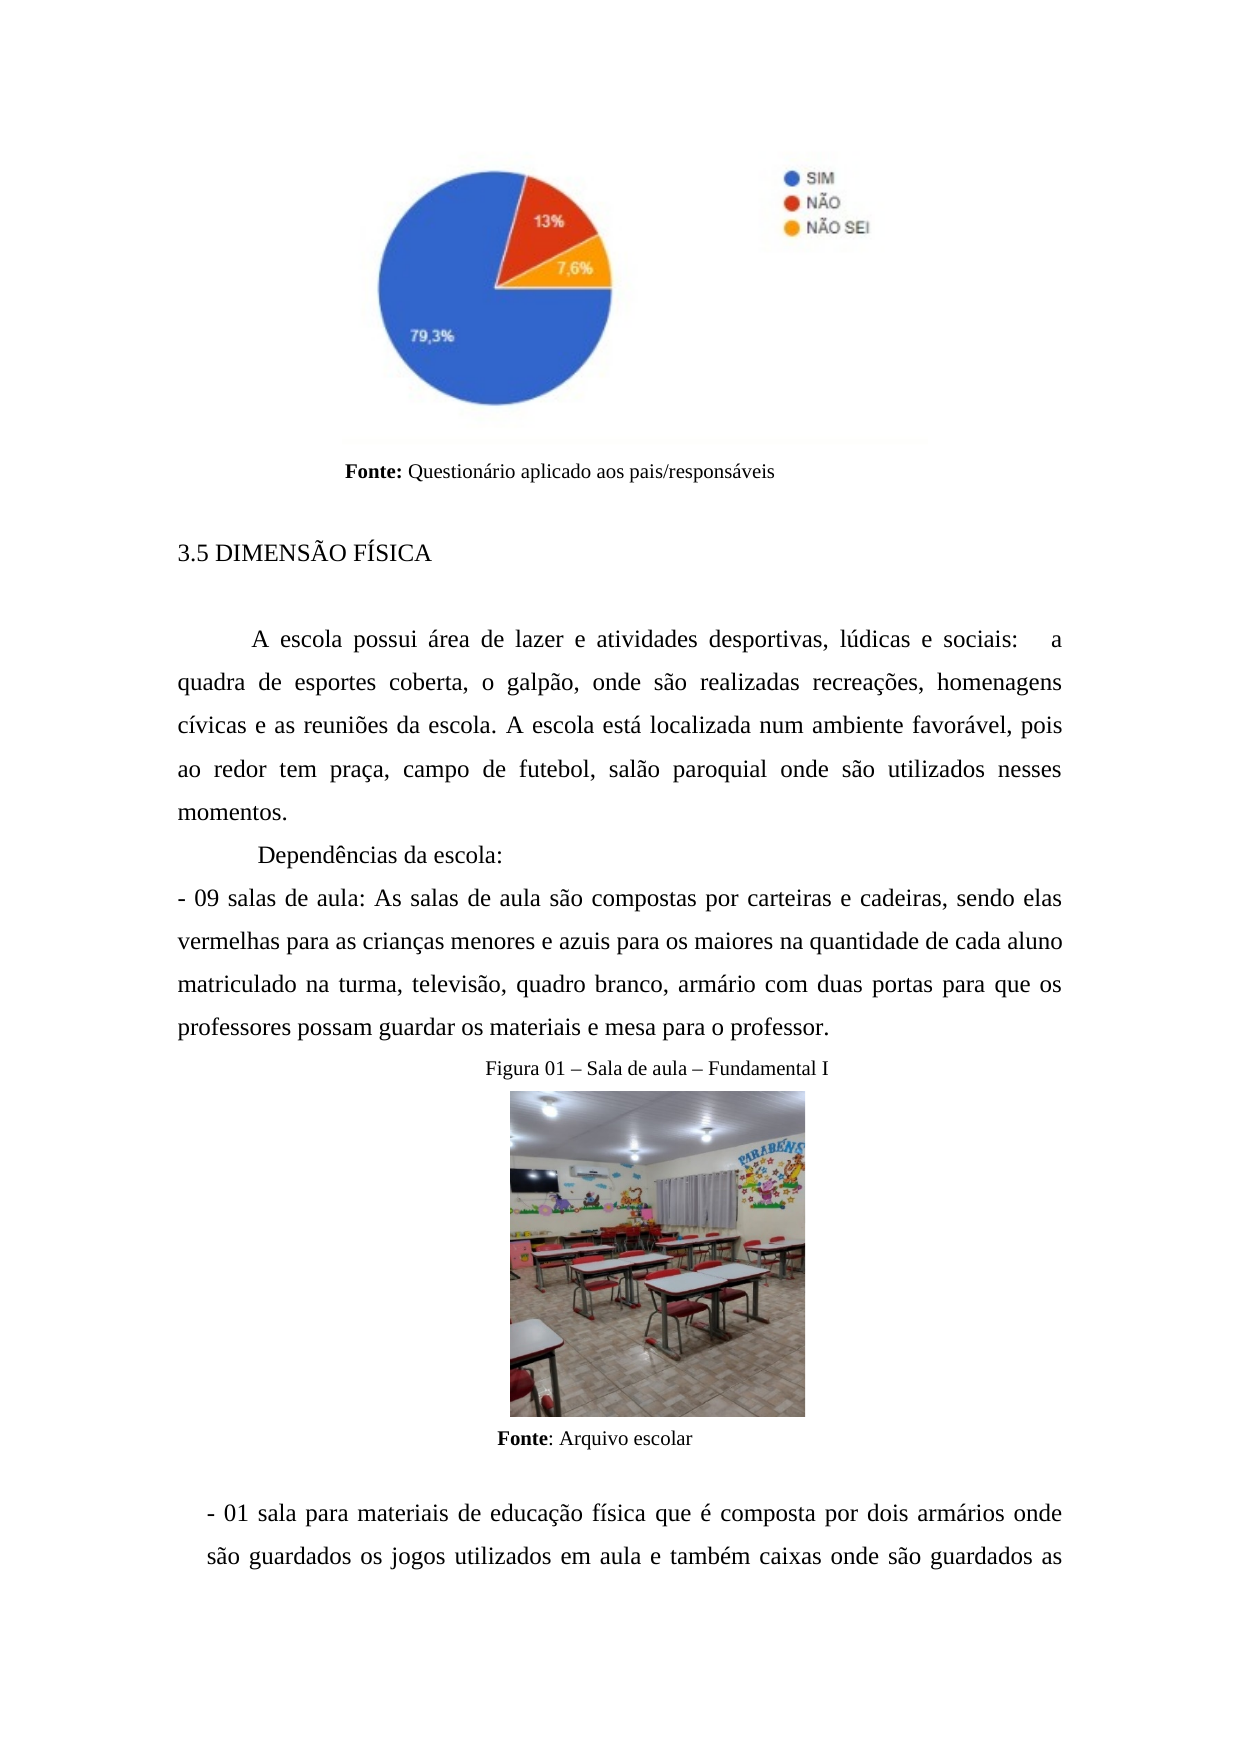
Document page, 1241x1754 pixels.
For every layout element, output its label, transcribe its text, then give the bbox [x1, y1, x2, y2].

picture [342, 147, 928, 445]
text Dependências da escola: [177, 840, 1063, 869]
text Figura 01 – Sala de aula – Fundamental I [177, 1056, 1063, 1079]
text A escola possui área de lazer e atividades desportivas, lúdicas e sociais: a quadra de esportes coberta, o galpão, onde são realizadas recreações, homenagens cívicas e as reuniões da escola. A escola está localizada num ambiente favorável, pois ao redor tem praça, campo de futebol, salão paroquial onde são utilizados nesses momentos. [177, 624, 1063, 826]
text Fonte: Arquivo escolar [252, 1426, 1063, 1450]
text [207, 1498, 1063, 1570]
text Fonte: Questionário aplicado aos pais/responsáveis [177, 459, 1063, 483]
text - 09 salas de aula: As salas de aula são compostas por carteiras e cadeiras, sendo elas vermelhas para as crianças menores e azuis para os maiores na quantidade de cada aluno matriculado na turma, televisão, quadro branco, armário com duas portas para que os professores possam guardar os materiais e mesa para o professor. [177, 883, 1063, 1041]
text 3.5 DIMENSÃO FÍSICA [177, 538, 1063, 567]
picture [510, 1091, 805, 1417]
